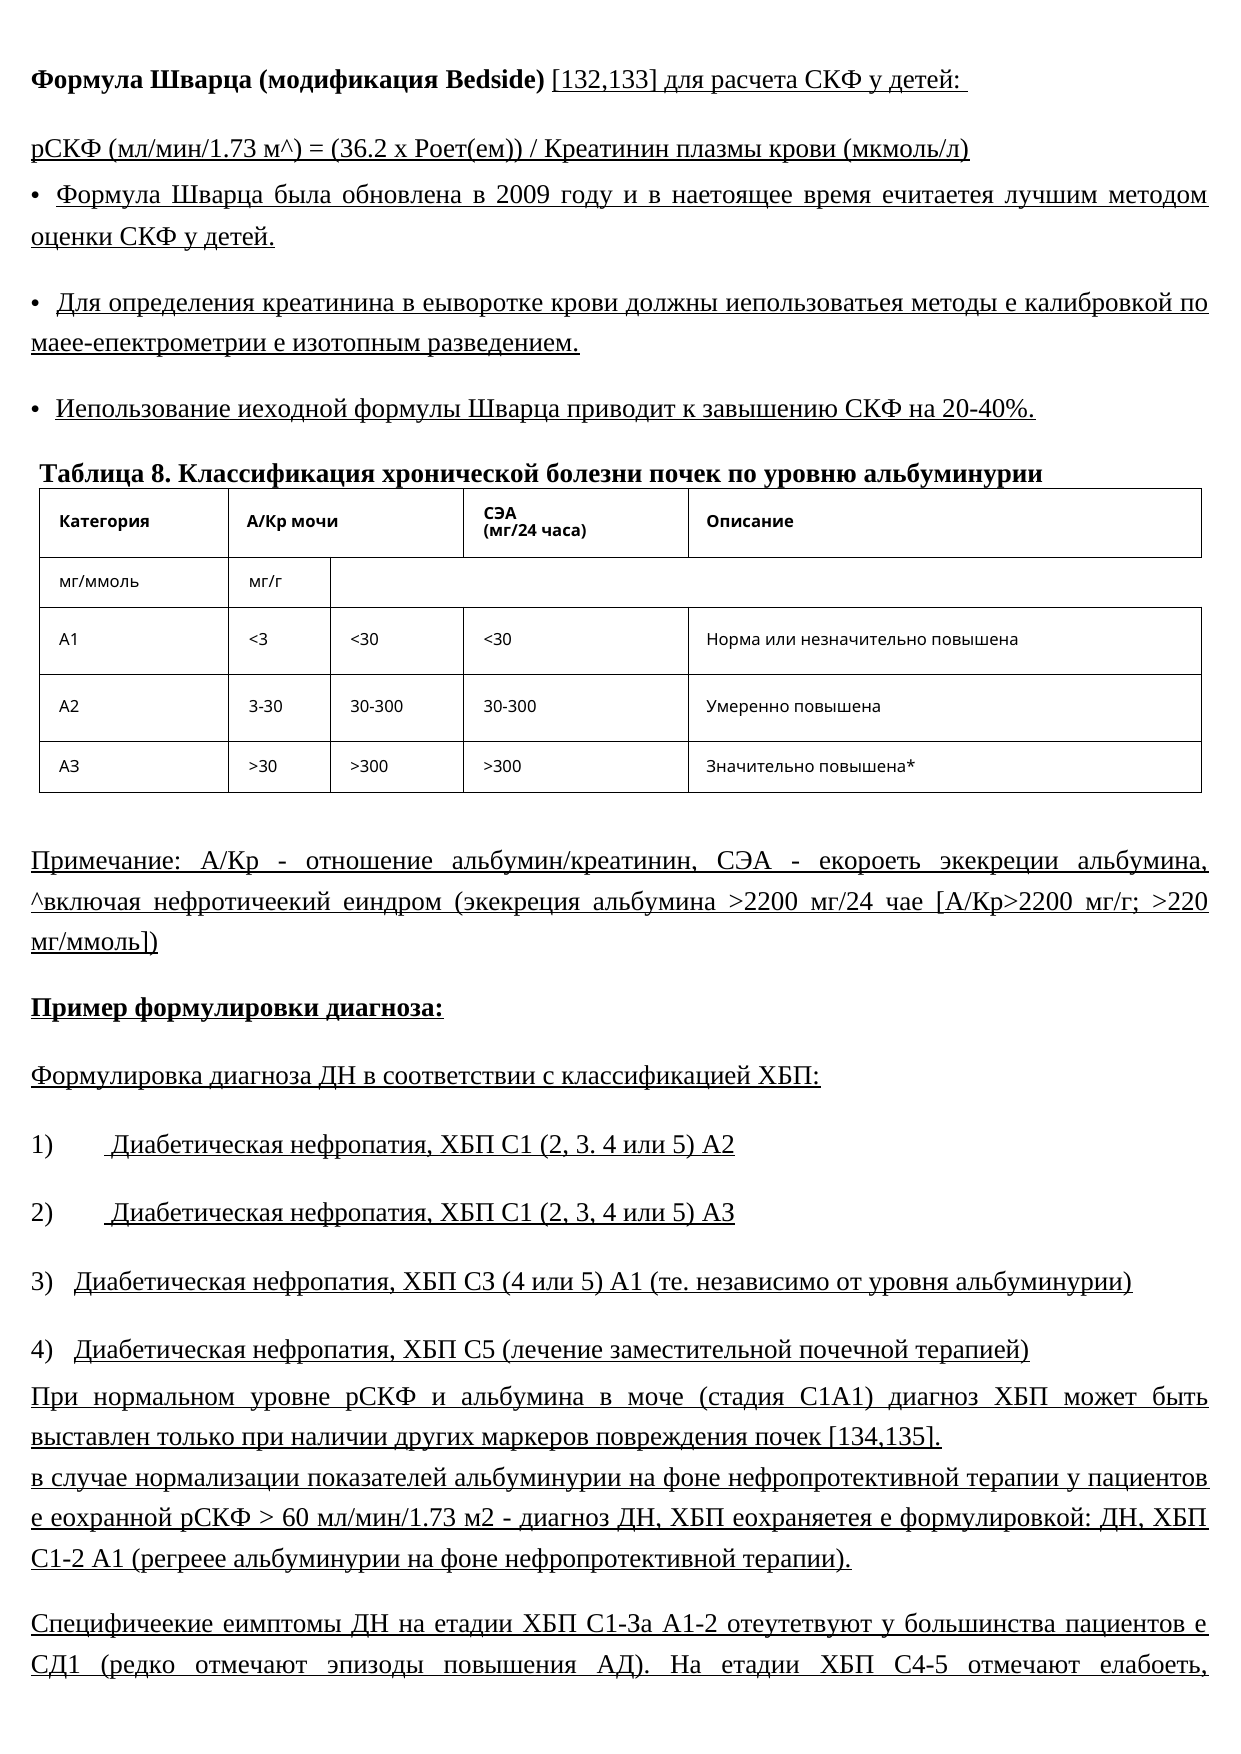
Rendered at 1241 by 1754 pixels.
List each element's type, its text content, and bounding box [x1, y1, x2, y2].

table_cell Значительно повышена* [689, 742, 1201, 792]
table_cell [331, 558, 1201, 607]
table_cell А2 [40, 675, 228, 741]
table_cell мг/г [229, 558, 330, 607]
text Формулировка диагноза ДН в соответствии с классификацией ХБП: [31, 1030, 1209, 1098]
list Иепользование иеходной формулы Шварца приводит к завышению СКФ на 20-40%. [31, 395, 1209, 422]
text Примечание: А/Кр - отношение альбумин/креатинин, СЭА - екороеть экекреции альбумина, ^включая нефротичеекий еиндром (экекреция альбумина >2200 мг/24 чае [А/Кр>2200 мг/г; >220 мг/ммоль]) [31, 873, 1209, 912]
list Диабетическая нефропатия, ХБП С1 (2, 3, 4 или 5) АЗ [31, 1167, 1209, 1235]
list Диабетическая нефропатия, ХБП С1 (2, 3. 4 или 5) А2 [31, 1098, 1209, 1167]
table_cell 30-300 [331, 675, 463, 741]
text Пример формулировки диагноза: [31, 961, 1209, 1030]
table_cell мг/ммоль [40, 558, 228, 607]
table_header Описание [689, 489, 1201, 557]
text в случае нормализации показателей альбуминурии на фоне нефропротективной терапии у пациентов е еохранной рСКФ > 60 мл/мин/1.73 м2 - диагноз ДН, ХБП еохраняетея е формулировкой: ДН, ХБП С1-2 А1 (регреее альбуминурии на фоне нефропротективной терапии). [31, 1453, 1209, 1488]
table_cell АЗ [40, 742, 228, 792]
text Примечание: А/Кр - отношение альбумин/креатинин, СЭА - екороеть экекреции альбумина, ^включая нефротичеекий еиндром (экекреция альбумина >2200 мг/24 чае [А/Кр>2200 мг/г; >220 мг/ммоль]) [31, 913, 1209, 959]
table_cell <30 [331, 608, 463, 673]
list Для определения креатинина в еыворотке крови должны иепользоватьея методы е калибровкой по маее-епектрометрии е изотопным разведением. [31, 279, 1209, 360]
text в случае нормализации показателей альбуминурии на фоне нефропротективной терапии у пациентов е еохранной рСКФ > 60 мл/мин/1.73 м2 - диагноз ДН, ХБП еохраняетея е формулировкой: ДН, ХБП С1-2 А1 (регреее альбуминурии на фоне нефропротективной терапии). [31, 1530, 1209, 1575]
table_cell >300 [331, 742, 463, 792]
table_cell <30 [464, 608, 688, 673]
text Примечание: А/Кр - отношение альбумин/креатинин, СЭА - екороеть экекреции альбумина, ^включая нефротичеекий еиндром (экекреция альбумина >2200 мг/24 чае [А/Кр>2200 мг/г; >220 мг/ммоль]) [31, 837, 1209, 871]
table_cell >30 [229, 742, 330, 792]
table_cell 3-30 [229, 675, 330, 741]
list Диабетическая нефропатия, ХБП СЗ (4 или 5) А1 (те. независимо от уровня альбуминурии) [31, 1235, 1209, 1304]
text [31, 1600, 1209, 1634]
table_header Категория [40, 489, 228, 557]
table_cell Норма или незначительно повышена [689, 608, 1201, 673]
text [31, 1636, 1209, 1675]
table_header СЭА (мг/24 часа) [464, 489, 688, 557]
list Формула Шварца была обновлена в 2009 году и в наетоящее время ечитаетея лучшим методом оценки СКФ у детей. [31, 171, 1209, 253]
table_cell А1 [40, 608, 228, 673]
table_cell <3 [229, 608, 330, 673]
text При нормальном уровне рСКФ и альбумина в моче (стадия С1А1) диагноз ХБП может быть выставлен только при наличии других маркеров повреждения почек [134,135]. [31, 1372, 1209, 1407]
list Диабетическая нефропатия, ХБП С5 (лечение заместительной почечной терапией) [31, 1304, 1209, 1372]
table_header А/Кр мочи [229, 489, 463, 557]
text в случае нормализации показателей альбуминурии на фоне нефропротективной терапии у пациентов е еохранной рСКФ > 60 мл/мин/1.73 м2 - диагноз ДН, ХБП еохраняетея е формулировкой: ДН, ХБП С1-2 А1 (регреее альбуминурии на фоне нефропротективной терапии). [31, 1489, 1209, 1528]
text При нормальном уровне рСКФ и альбумина в моче (стадия С1А1) диагноз ХБП может быть выставлен только при наличии других маркеров повреждения почек [134,135]. [31, 1408, 1209, 1453]
text Формула Шварца (модификация Bedside) [132,133] для расчета СКФ у детей: рСКФ (мл/мин/1.73 м^) = (36.2 х Роет(ем)) / Креатинин плазмы крови (мкмоль/л) [31, 34, 1011, 171]
table_cell Умеренно повышена [689, 675, 1201, 741]
table_cell 30-300 [464, 675, 688, 741]
text Таблица 8. Классификация хронической болезни почек по уровню альбуминурии [39, 461, 1201, 488]
table_cell >300 [464, 742, 688, 792]
